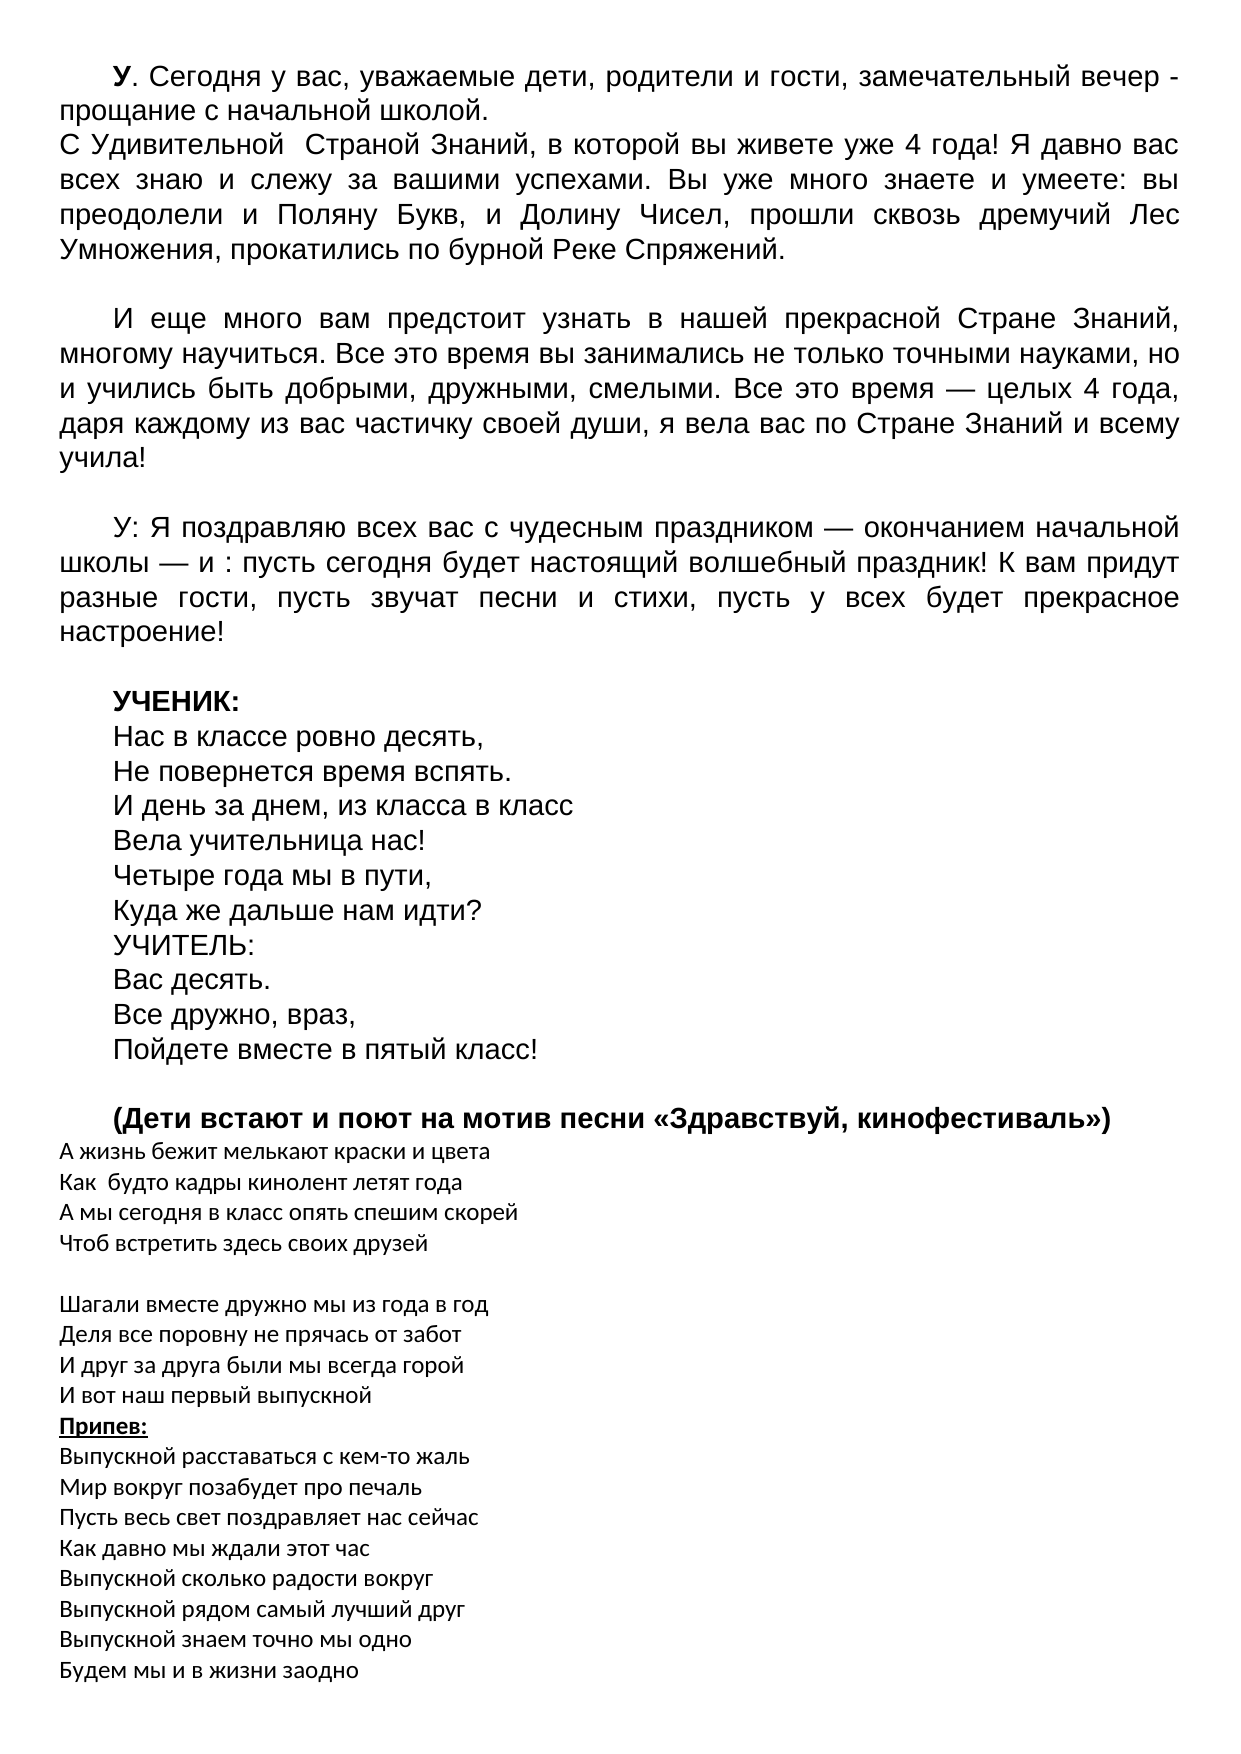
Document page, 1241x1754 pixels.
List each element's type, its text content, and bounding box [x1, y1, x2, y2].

text Выпускной сколько радости вокруг [59, 1562, 1181, 1593]
text УЧИТЕЛЬ: [59, 926, 1181, 961]
text Как будто кадры кинолент летят года [59, 1166, 1181, 1196]
text УЧЕНИК: [59, 683, 1181, 718]
text Четыре года мы в пути, [59, 857, 1181, 892]
text (Дети встают и поют на мотив песни «Здравствуй, кинофестиваль») [59, 1100, 1181, 1135]
text Мир вокруг позабудет про печаль [59, 1471, 1181, 1501]
text Деля все поровну не прячась от забот [59, 1318, 1181, 1349]
text И день за днем, из класса в класс [59, 787, 1181, 822]
text Припев: [59, 1410, 1181, 1440]
text У. Сегодня у вас, уважаемые дети, родители и гости, замечательный вечер - прощание с начальной школой. [59, 59, 1181, 126]
text С Удивительной Страной Знаний, в которой вы живете уже 4 года! Я давно вас всех знаю и слежу за вашими успехами. Вы уже много знаете и умеете: вы преодолели и Поляну Букв, и Долину Чисел, прошли сквозь дремучий Лес Умножения, прокатились по бурной Реке Спряжений. [59, 126, 1181, 265]
text И друг за друга были мы всегда горой [59, 1349, 1181, 1379]
text И еще много вам предстоит узнать в нашей прекрасной Стране Знаний, многому научиться. Все это время вы занимались не только точными науками, но и учились быть добрыми, дружными, смелыми. Все это время — целых 4 года, даря каждому из вас частичку своей души, я вела вас по Стране Знаний и всему учила! [59, 300, 1181, 474]
text Как давно мы ждали этот час [59, 1532, 1181, 1562]
text У: Я поздравляю всех вас с чудесным праздником — окончанием начальной школы — и : пусть сегодня будет настоящий волшебный праздник! К вам придут разные гости, пусть звучат песни и стихи, пусть у всех будет прекрасное настроение! [59, 509, 1181, 648]
text Нас в классе ровно десять, [59, 718, 1181, 752]
text Вас десять. [59, 961, 1181, 996]
text Чтоб встретить здесь своих друзей [59, 1227, 1181, 1257]
text Не повернется время вспять. [59, 752, 1181, 787]
text Пусть весь свет поздравляет нас сейчас [59, 1501, 1181, 1532]
text Куда же дальше нам идти? [59, 892, 1181, 926]
text Выпускной расставаться с кем-то жаль [59, 1440, 1181, 1471]
text Все дружно, враз, [59, 996, 1181, 1031]
text А жизнь бежит мелькают краски и цвета [59, 1135, 1181, 1166]
text Выпускной рядом самый лучший друг [59, 1593, 1181, 1623]
text Будем мы и в жизни заодно [59, 1654, 1181, 1684]
text Выпускной знаем точно мы одно [59, 1623, 1181, 1654]
text И вот наш первый выпускной [59, 1379, 1181, 1410]
text Пойдете вместе в пятый класс! [59, 1031, 1181, 1066]
text Вела учительница нас! [59, 822, 1181, 857]
text А мы сегодня в класс опять спешим скорей [59, 1196, 1181, 1227]
text Шагали вместе дружно мы из года в год [59, 1288, 1181, 1318]
